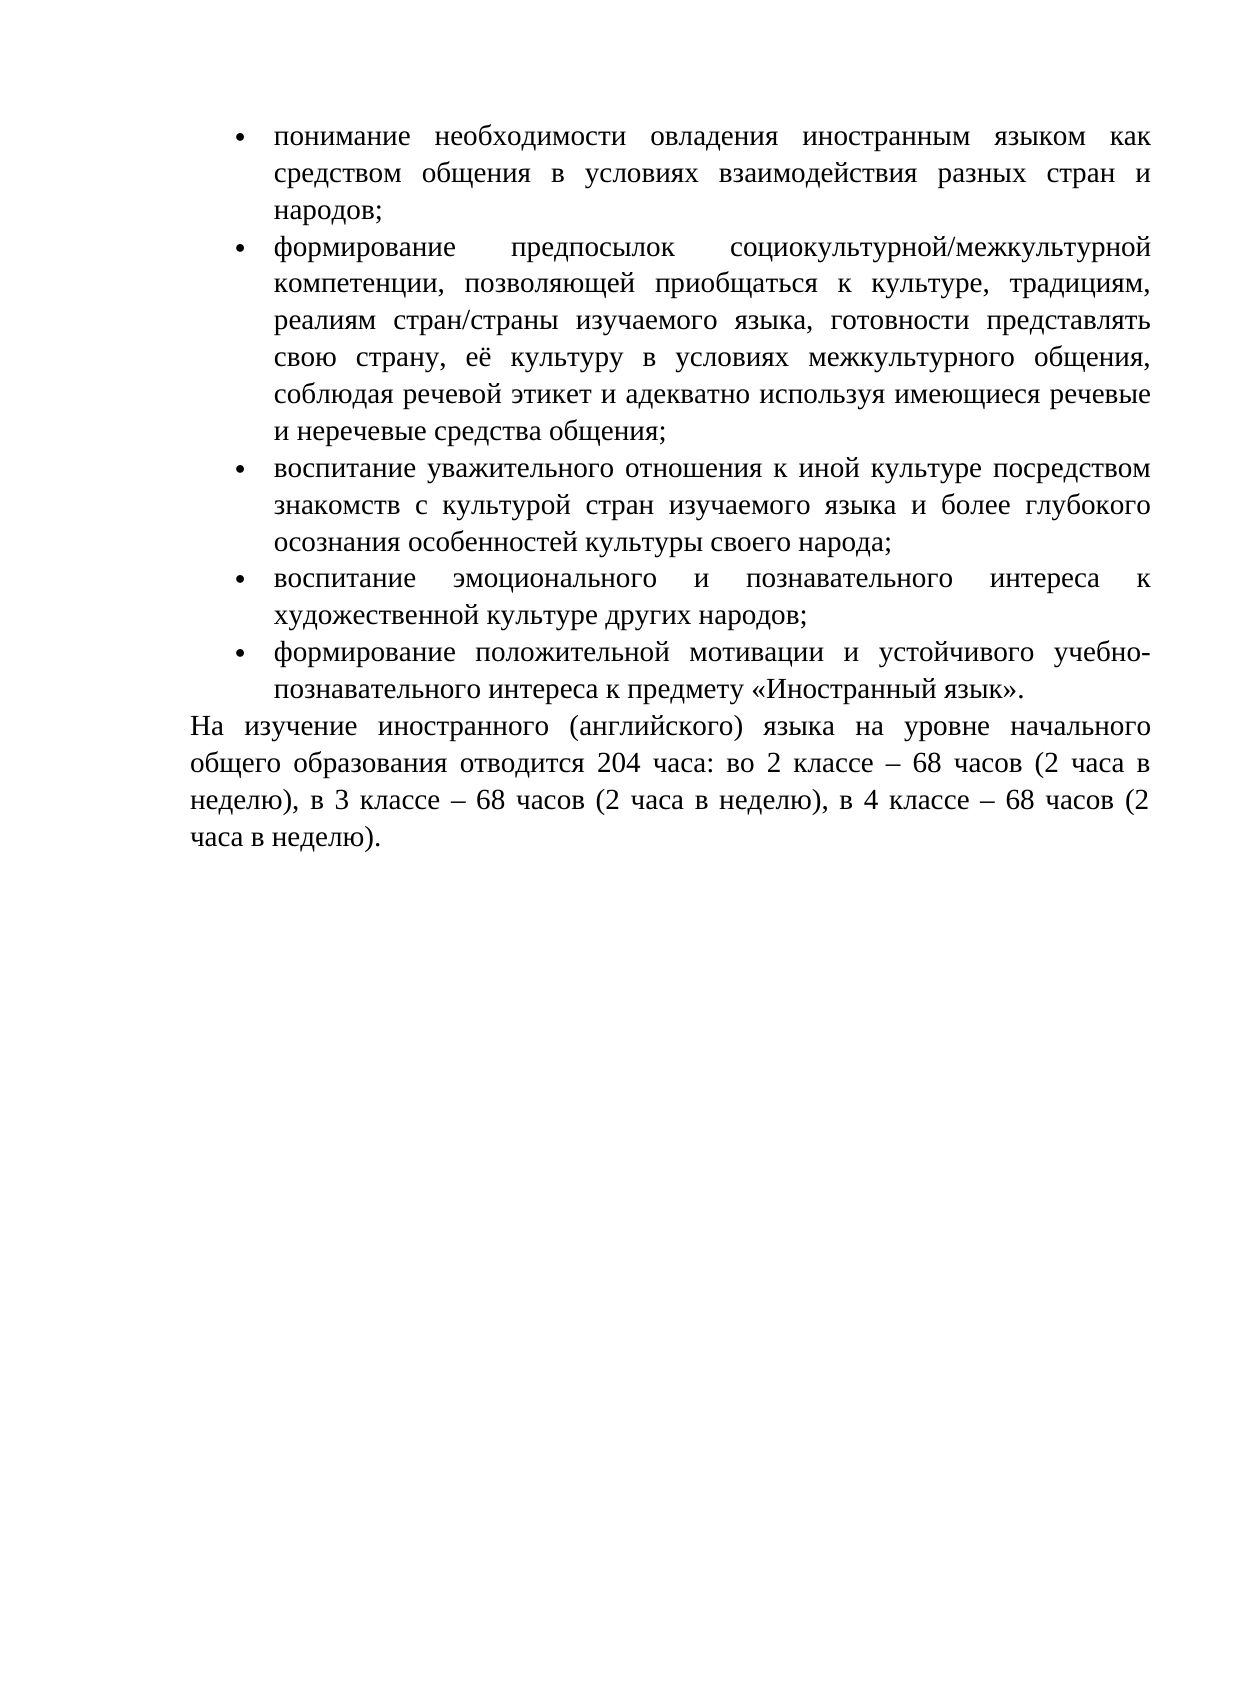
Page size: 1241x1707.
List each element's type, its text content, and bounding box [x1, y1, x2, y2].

list воспитание уважительного отношения к иной культуре посредством знакомств с культурой стран изучаемого языка и более глубокого осознания особенностей культуры своего народа; [236, 450, 1152, 557]
list понимание необходимости овладения иностранным языком как средством общения в условиях взаимодействия разных стран и народов; [236, 118, 1152, 225]
list формирование положительной мотивации и устойчивого учебно-познавательного интереса к предмету «Иностранный язык». [236, 634, 1152, 705]
list воспитание эмоционального и познавательного интереса к художественной культуре других народов; [236, 561, 1152, 631]
list формирование предпосылок социокультурной/межкультурной компетенции, позволяющей приобщаться к культуре, традициям, реалиям стран/страны изучаемого языка, готовности представлять свою страну, её культуру в условиях межкультурного общения, соблюдая речевой этикет и адекватно используя имеющиеся речевые и неречевые средства общения; [236, 229, 1152, 447]
text ‌На изучение иностранного (английского) языка на уровне начального общего образования отводится 204 часа: во 2 классе – 68 часов (2 часа в неделю), в 3 классе – 68 часов (2 часа в неделю), в 4 классе – 68 часов (2 часа в неделю).‌‌ [190, 708, 1152, 852]
